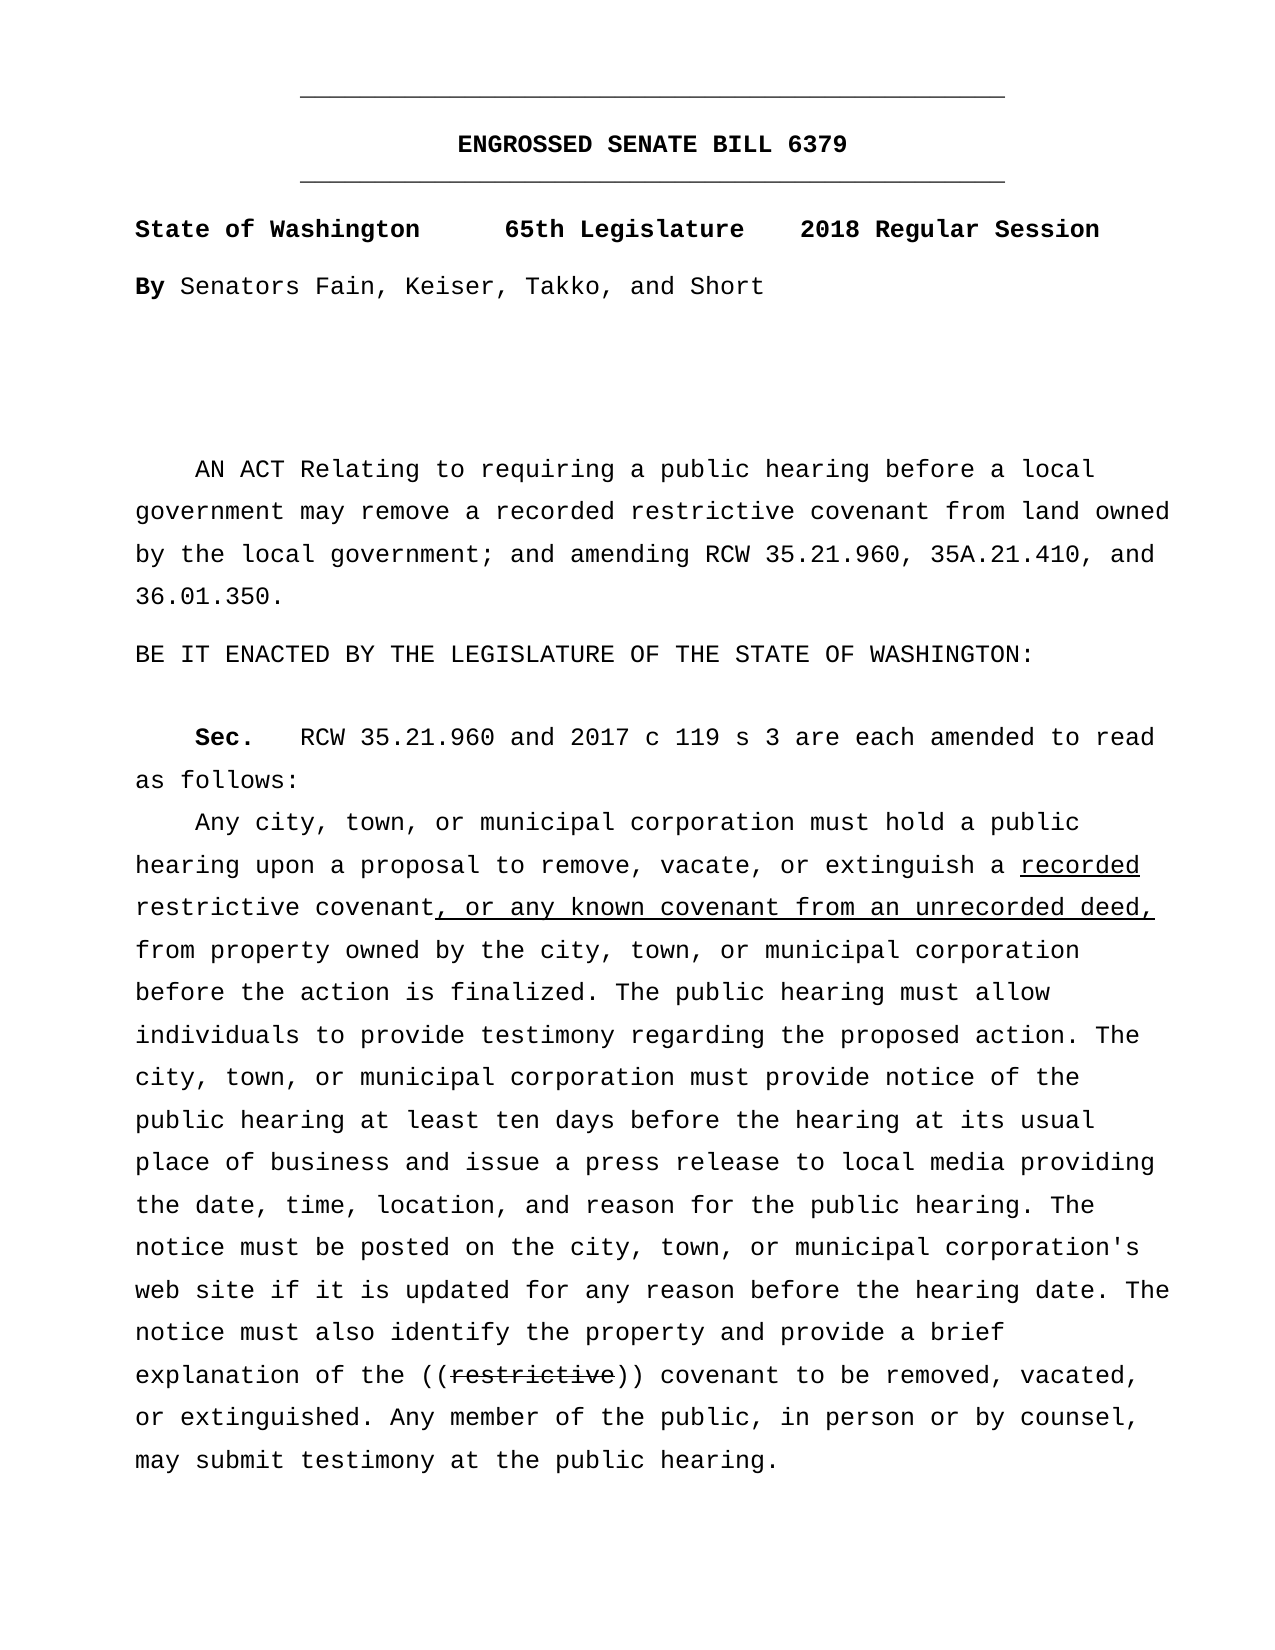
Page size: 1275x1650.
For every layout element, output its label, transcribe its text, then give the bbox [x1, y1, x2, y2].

text ENGROSSED SENATE BILL 6379 [135, 132, 1170, 160]
text AN ACT Relating to requiring a public hearing before a local government may remove a recorded restrictive covenant from land owned by the local government; and amending RCW 35.21.960, 35A.21.410, and 36.01.350. [135, 443, 1170, 613]
text _______________________________________________ [135, 75, 1170, 103]
text BE IT ENACTED BY THE LEGISLATURE OF THE STATE OF WASHINGTON: [135, 642, 1170, 670]
text By Senators Fain, Keiser, Takko, and Short [135, 273, 1170, 302]
text Sec. RCW 35.21.960 and 2017 c 119 s 3 are each amended to read as follows: [135, 712, 1170, 797]
text _______________________________________________ [135, 160, 1170, 188]
text Any city, town, or municipal corporation must hold a public hearing upon a proposal to remove, vacate, or extinguish a recorded restrictive covenant, or any known covenant from an unrecorded deed, from property owned by the city, town, or municipal corporation before the action is finalized. The public hearing must allow individuals to provide testimony regarding the proposed action. The city, town, or municipal corporation must provide notice of the public hearing at least ten days before the hearing at its usual place of business and issue a press release to local media providing the date, time, location, and reason for the public hearing. The notice must be posted on the city, town, or municipal corporation's web site if it is updated for any reason before the hearing date. The notice must also identify the property and provide a brief explanation of the ((restrictive)) covenant to be removed, vacated, or extinguished. Any member of the public, in person or by counsel, may submit testimony at the public hearing. [135, 797, 1170, 1477]
text State of Washington 65th Legislature 2018 Regular Session [135, 217, 1170, 245]
